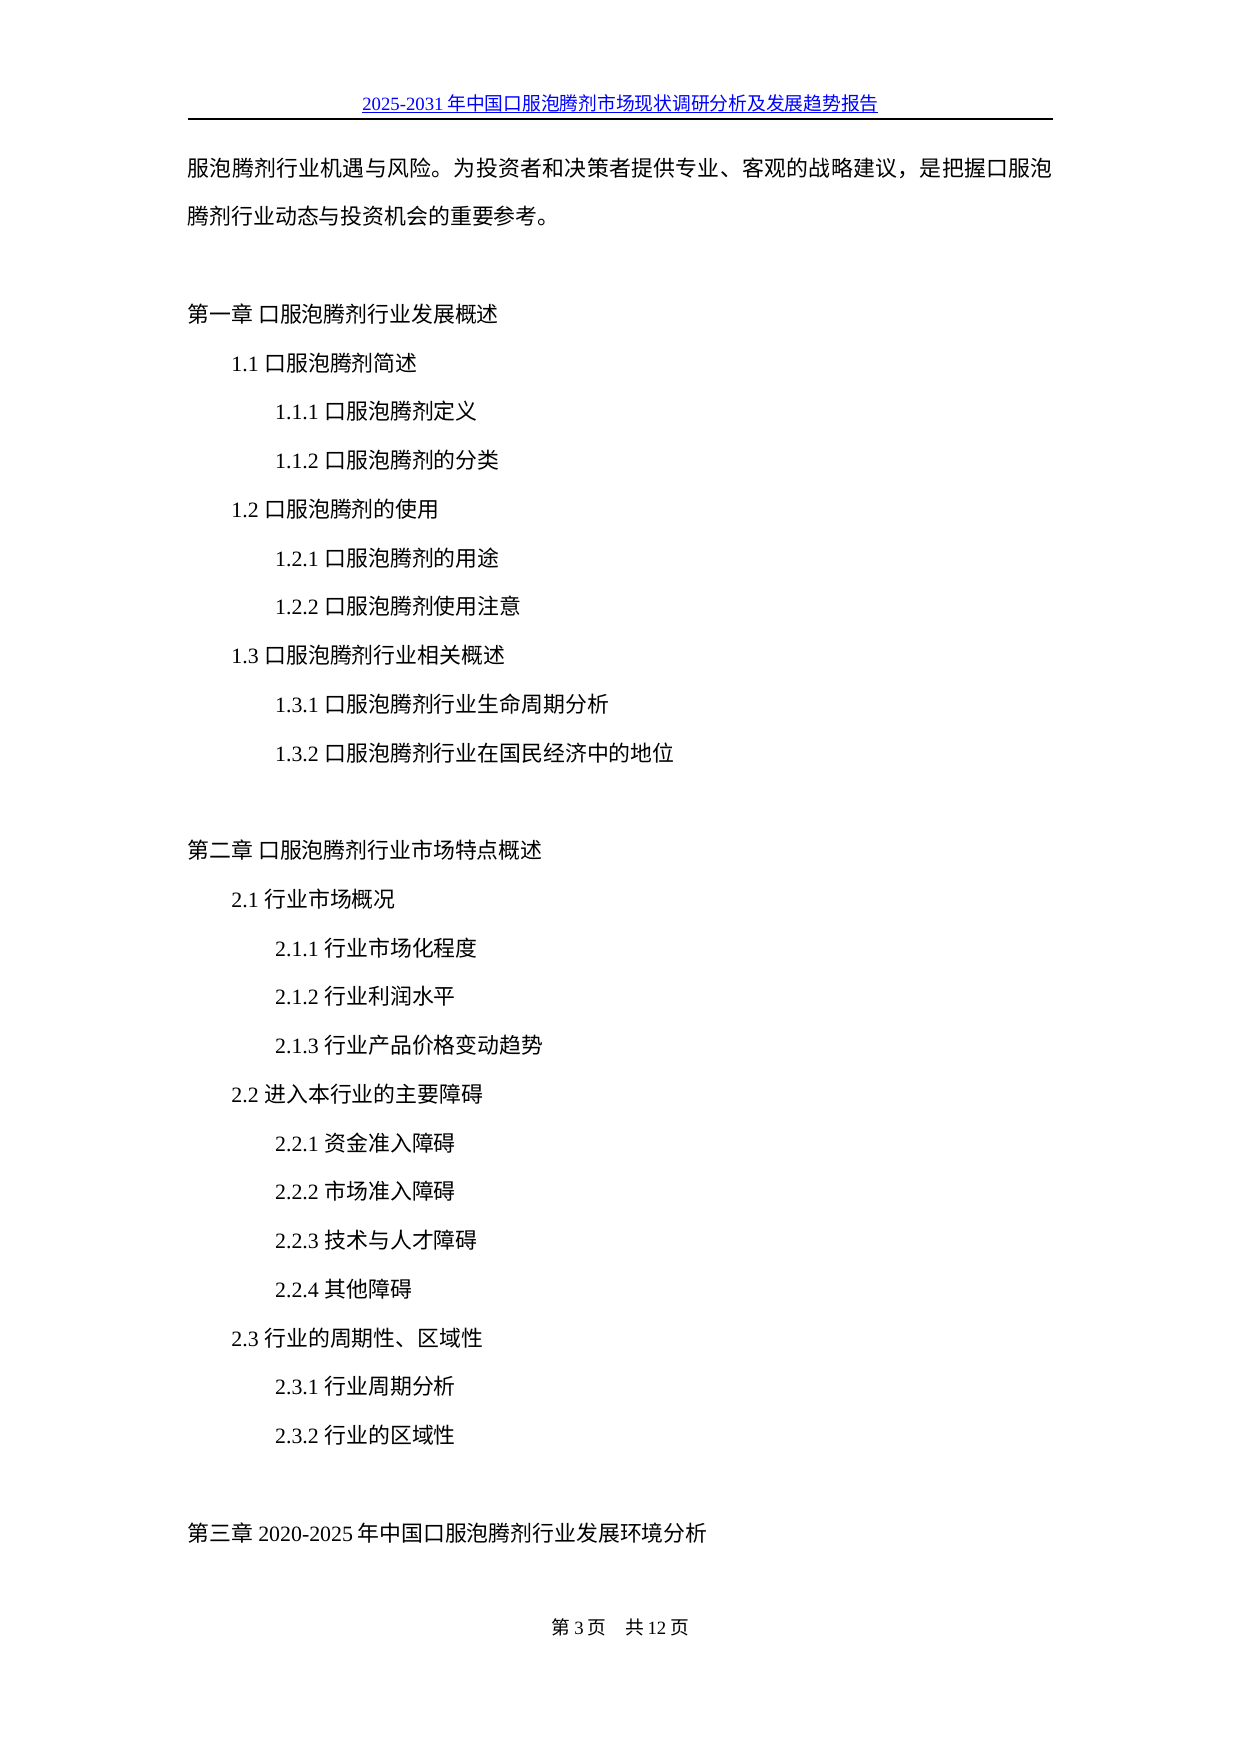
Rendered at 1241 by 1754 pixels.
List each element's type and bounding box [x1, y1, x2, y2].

text [187, 150, 1053, 1548]
